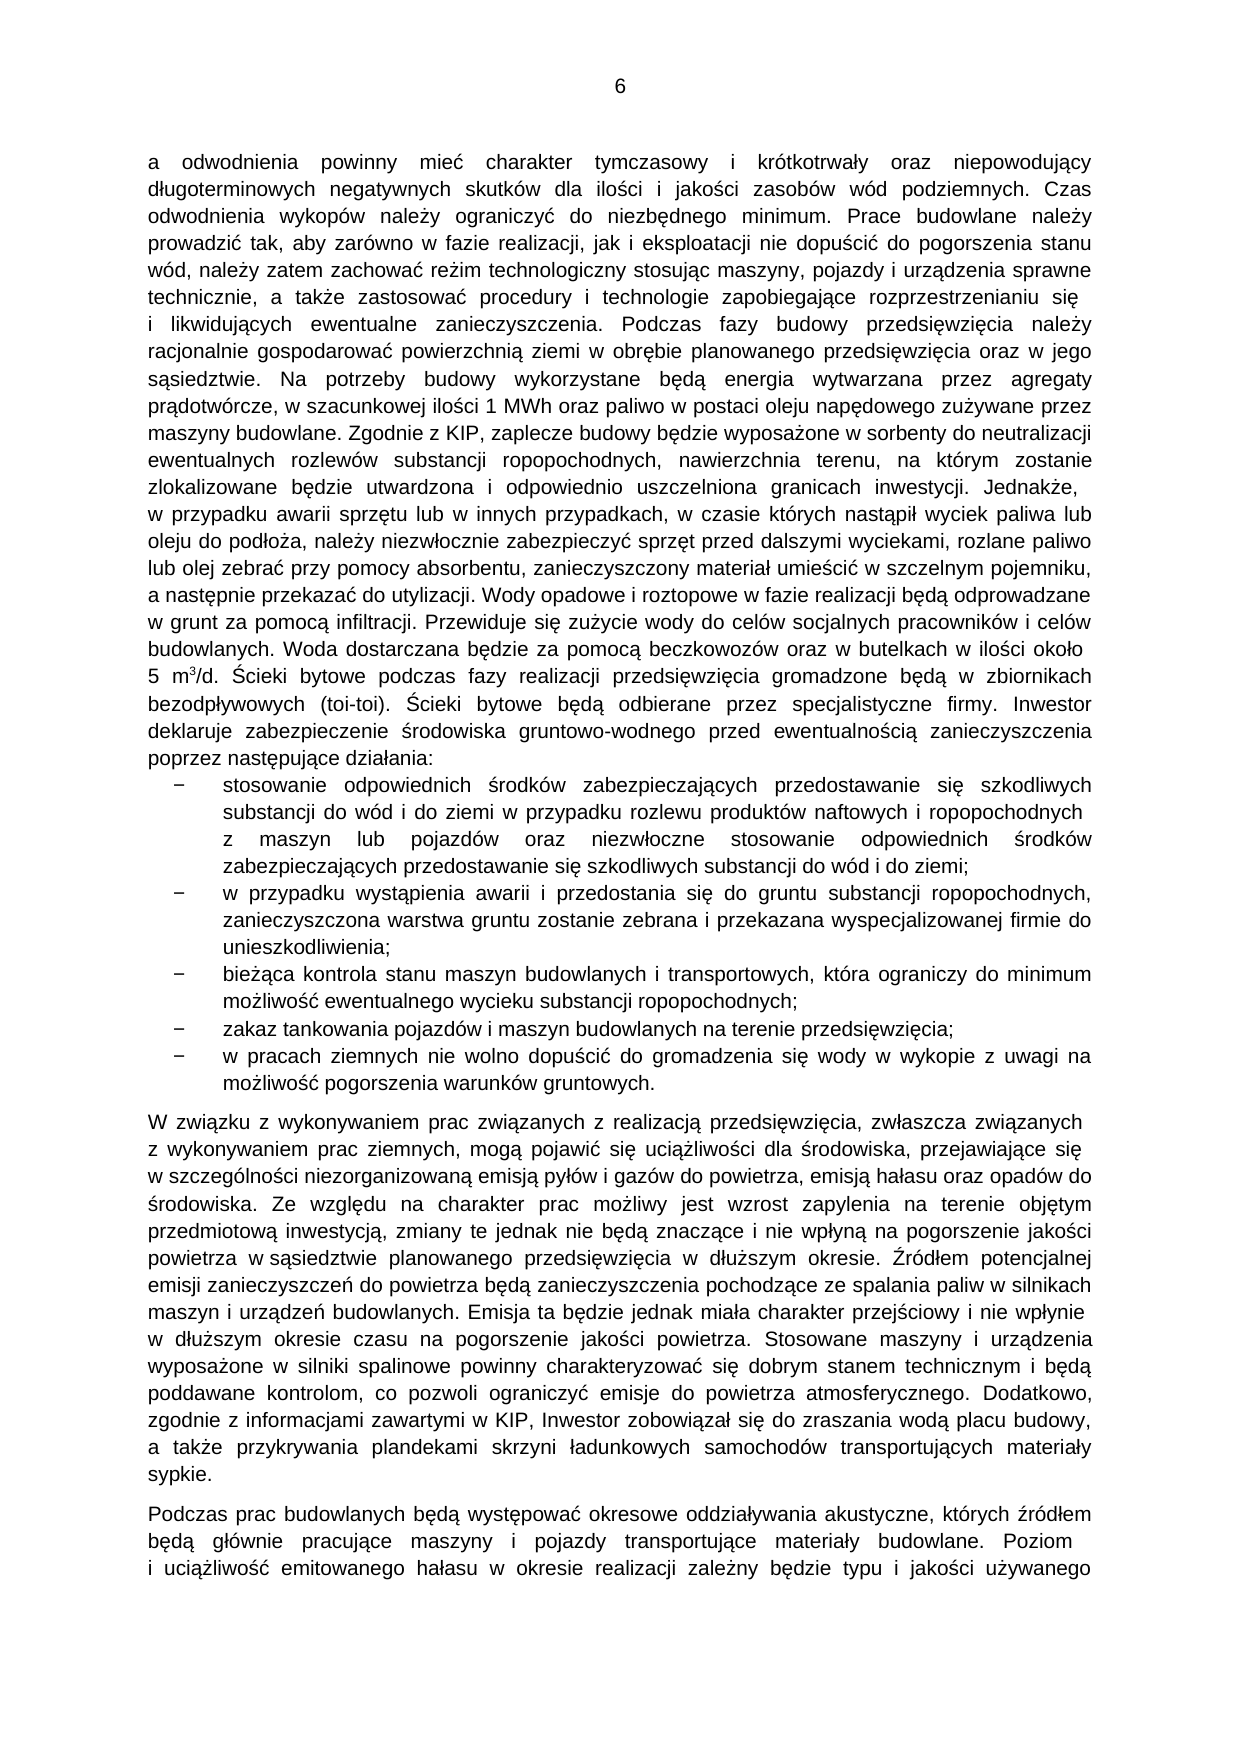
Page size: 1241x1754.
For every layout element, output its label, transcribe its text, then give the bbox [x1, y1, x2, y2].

list w pracach ziemnych nie wolno dopuścić do gromadzenia się wody w wykopie z uwagi na możliwość pogorszenia warunków gruntowych. [185, 1041, 1093, 1096]
list bieżąca kontrola stanu maszyn budowlanych i transportowych, która ograniczy do minimum możliwość ewentualnego wycieku substancji ropopochodnych; [185, 960, 1093, 1014]
list w przypadku wystąpienia awarii i przedostania się do gruntu substancji ropopochodnych, zanieczyszczona warstwa gruntu zostanie zebrana i przekazana wyspecjalizowanej firmie do unieszkodliwienia; [185, 879, 1093, 960]
list zakaz tankowania pojazdów i maszyn budowlanych na terenie przedsięwzięcia; [185, 1014, 1093, 1041]
list stosowanie odpowiednich środków zabezpieczających przedostawanie się szkodliwych substancji do wód i do ziemi w przypadku rozlewu produktów naftowych i ropopochodnych z maszyn lub pojazdów oraz niezwłoczne stosowanie odpowiednich środków zabezpieczających przedostawanie się szkodliwych substancji do wód i do ziemi; [185, 771, 1093, 879]
text W związku z wykonywaniem prac związanych z realizacją przedsięwzięcia, zwłaszcza związanych z wykonywaniem prac ziemnych, mogą pojawić się uciążliwości dla środowiska, przejawiające się w szczególności niezorganizowaną emisją pyłów i gazów do powietrza, emisją hałasu oraz opadów do środowiska. Ze względu na charakter prac możliwy jest wzrost zapylenia na terenie objętym przedmiotową inwestycją, zmiany te jednak nie będą znaczące i nie wpłyną na pogorszenie jakości powietrza w sąsiedztwie planowanego przedsięwzięcia w dłuższym okresie. Źródłem potencjalnej emisji zanieczyszczeń do powietrza będą zanieczyszczenia pochodzące ze spalania paliw w silnikach maszyn i urządzeń budowlanych. Emisja ta będzie jednak miała charakter przejściowy i nie wpłynie w dłuższym okresie czasu na pogorszenie jakości powietrza. Stosowane maszyny i urządzenia wyposażone w silniki spalinowe powinny charakteryzować się dobrym stanem technicznym i będą poddawane kontrolom, co pozwoli ograniczyć emisje do powietrza atmosferycznego. Dodatkowo, zgodnie z informacjami zawartymi w KIP, Inwestor zobowiązał się do zraszania wodą placu budowy, a także przykrywania plandekami skrzyni ładunkowych samochodów transportujących materiały sypkie. [148, 1108, 1093, 1487]
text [148, 148, 1093, 771]
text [148, 1500, 1093, 1581]
